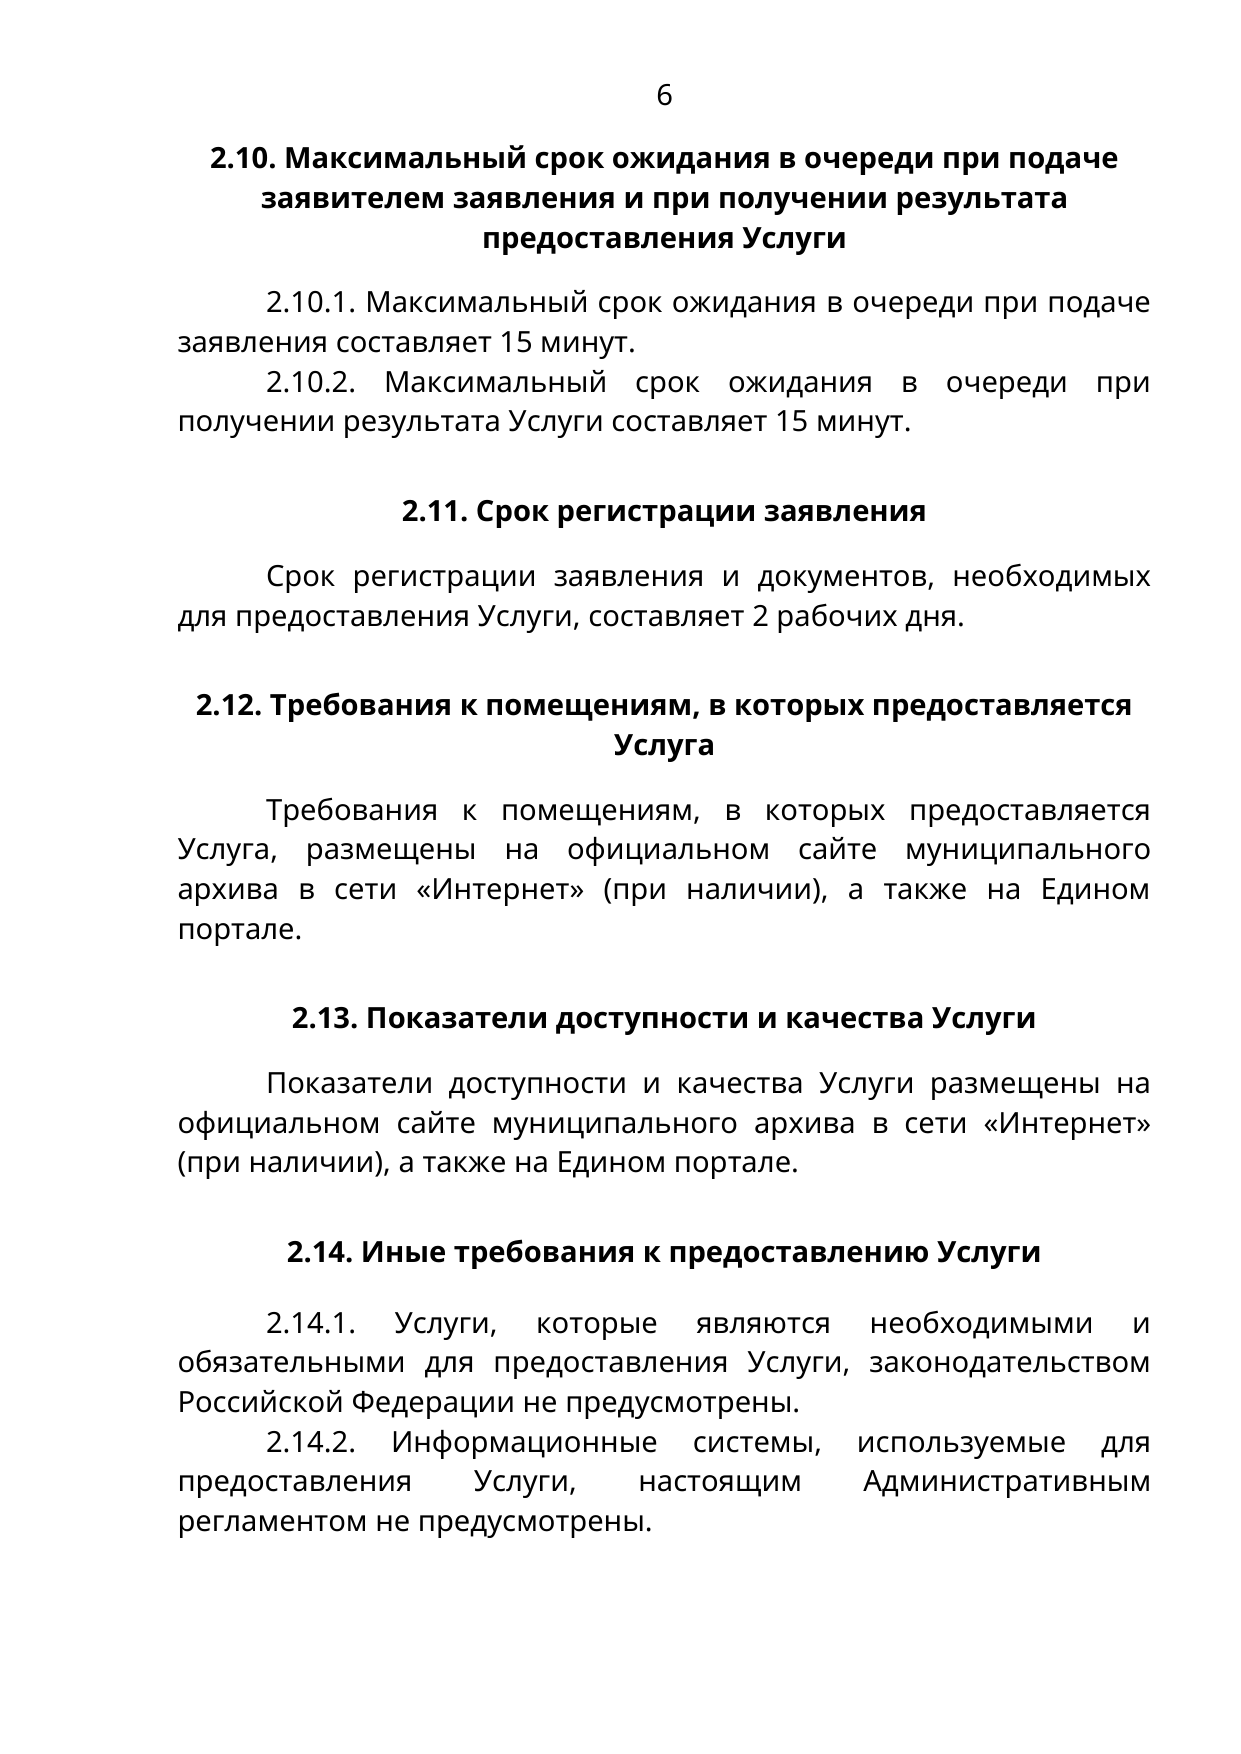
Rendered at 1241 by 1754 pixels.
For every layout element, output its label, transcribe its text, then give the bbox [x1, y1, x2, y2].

text 2.10. Максимальный срок ожидания в очереди при подаче заявителем заявления и при получении результата предоставления Услуги [177, 138, 1152, 257]
text 2.14. Иные требования к предоставлению Услуги [177, 1231, 1152, 1271]
text 2.14.2. Информационные системы, используемые для предоставления Услуги, настоящим Административным регламентом не предусмотрены. [177, 1421, 1152, 1540]
text Требования к помещениям, в которых предоставляется Услуга, размещены на официальном сайте муниципального архива в сети «Интернет» (при наличии), а также на Едином портале. [177, 789, 1152, 948]
text Показатели доступности и качества Услуги размещены на официальном сайте муниципального архива в сети «Интернет» (при наличии), а также на Едином портале. [177, 1062, 1152, 1181]
text 2.13. Показатели доступности и качества Услуги [177, 998, 1152, 1037]
text Срок регистрации заявления и документов, необходимых для предоставления Услуги, составляет 2 рабочих дня. [177, 555, 1152, 634]
text 2.14.1. Услуги, которые являются необходимыми и обязательными для предоставления Услуги, законодательством Российской Федерации не предусмотрены. [177, 1302, 1152, 1421]
text 2.10.2. Максимальный срок ожидания в очереди при получении результата Услуги составляет 15 минут. [177, 361, 1152, 440]
text 2.12. Требования к помещениям, в которых предоставляется Услуга [177, 684, 1152, 764]
text 2.11. Срок регистрации заявления [177, 490, 1152, 530]
text 2.10.1. Максимальный срок ожидания в очереди при подаче заявления составляет 15 минут. [177, 282, 1152, 361]
